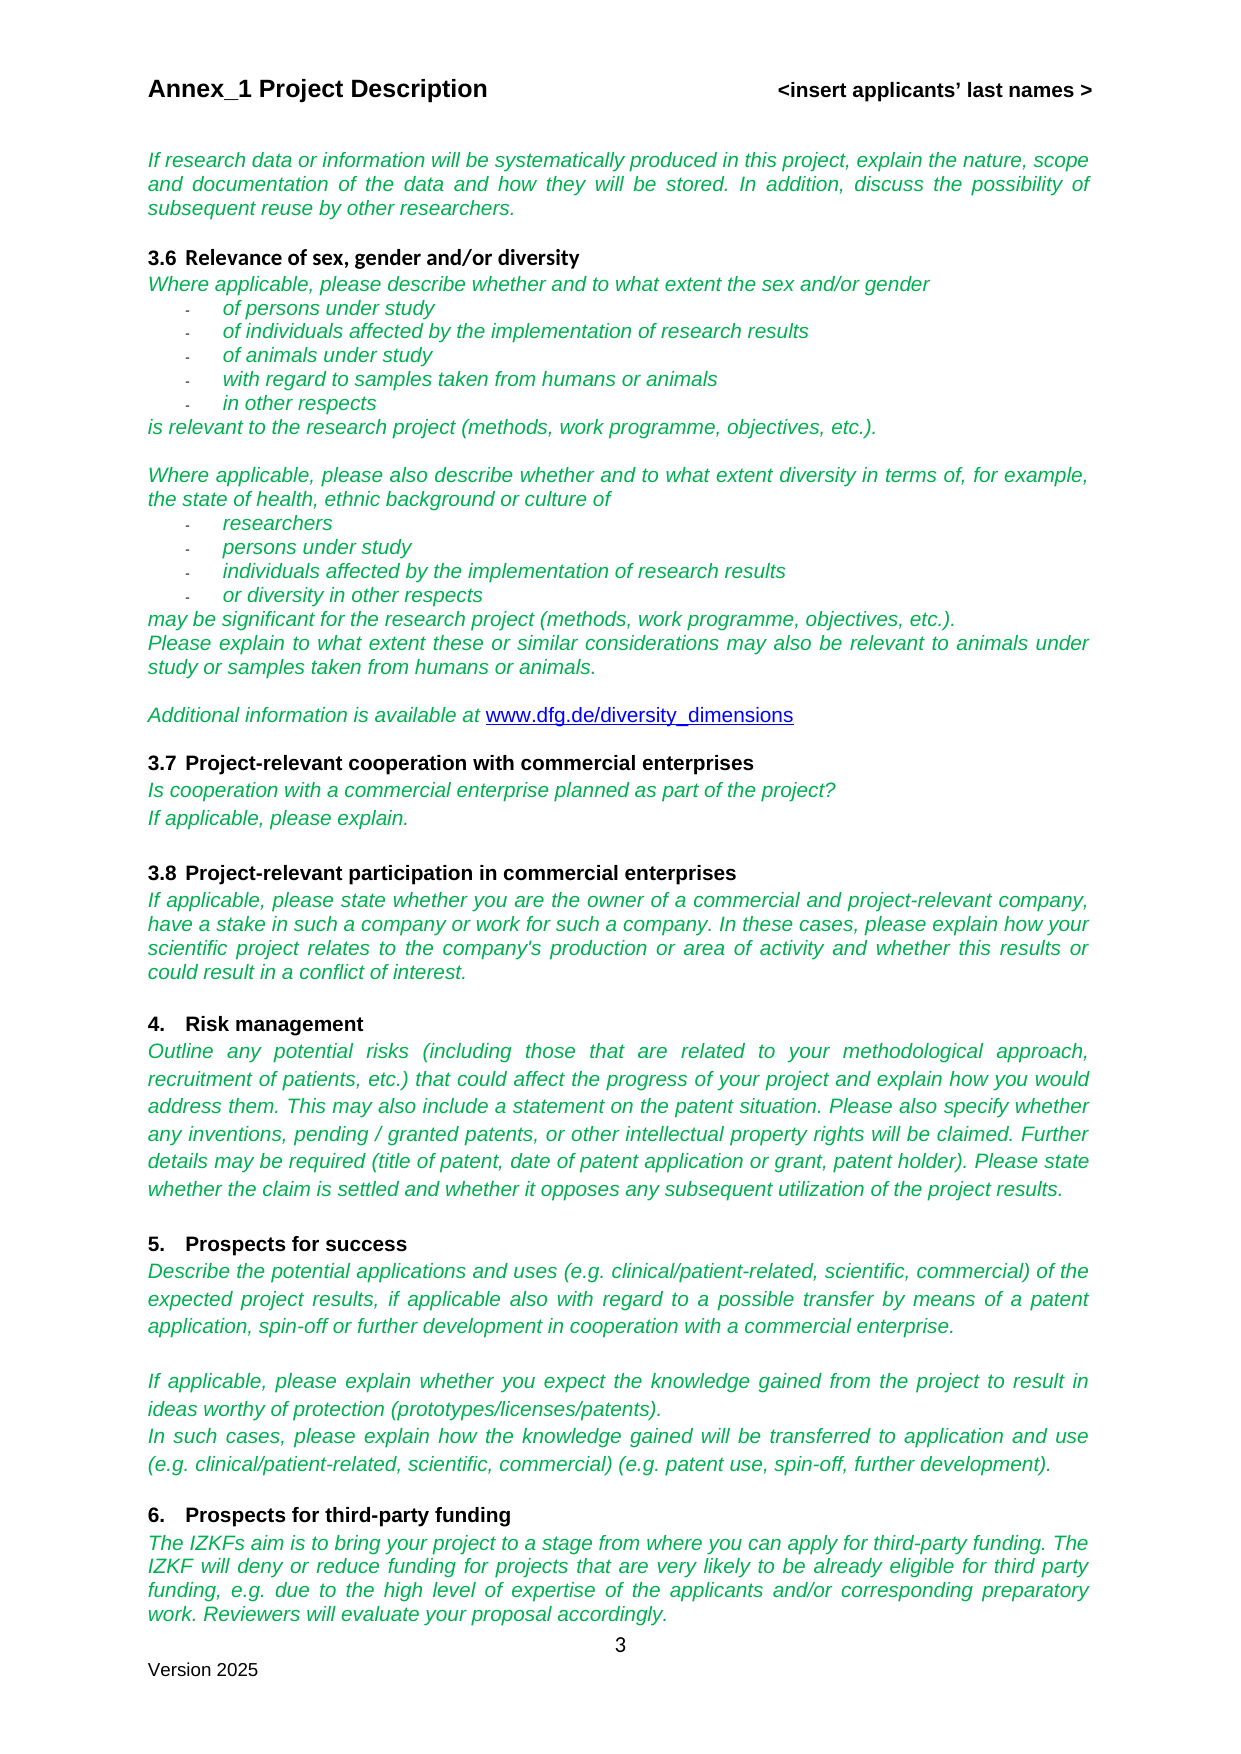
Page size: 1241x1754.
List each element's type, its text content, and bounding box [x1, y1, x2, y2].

text The IZKFs aim is to bring your project to a stage from where you can apply for third-party funding. The IZKF will deny or reduce funding for projects that are very likely to be already eligible for third party funding, e.g. due to the high level of expertise of the applicants and/or corresponding preparatory work. Reviewers will evaluate your proposal accordingly. [148, 1530, 1093, 1626]
list Prospects for third-party funding [148, 1503, 1093, 1527]
list individuals affected by the implementation of research results [185, 559, 1093, 583]
text If applicable, please state whether you are the owner of a commercial and project-relevant company, have a stake in such a company or work for such a company. In these cases, please explain how your scientific project relates to the company's production or area of activity and whether this results or could result in a conflict of interest. [148, 888, 1093, 984]
list persons under study [185, 535, 1093, 559]
text Additional information is available at www.dfg.de/diversity_dimensions [148, 703, 1093, 727]
text Please explain to what extent these or similar considerations may also be relevant to animals under study or samples taken from humans or animals. [148, 631, 1093, 679]
text If research data or information will be systematically produced in this project, explain the nature, scope and documentation of the data and how they will be stored. In addition, discuss the possibility of subsequent reuse by other researchers. [148, 148, 1093, 219]
list Project-relevant participation in commercial enterprises [148, 861, 1093, 884]
list of individuals affected by the implementation of research results [185, 319, 1093, 343]
text Where applicable, please also describe whether and to what extent diversity in terms of, for example, the state of health, ethnic background or culture of [148, 463, 1093, 511]
list of animals under study [185, 343, 1093, 367]
list Relevance of sex, gender and/or diversity [148, 243, 1093, 271]
list Risk management [148, 1011, 1093, 1035]
text In such cases, please explain how the knowledge gained will be transferred to application and use (e.g. clinical/patient-related, scientific, commercial) (e.g. patent use, spin-off, further development). [148, 1424, 1093, 1475]
text Where applicable, please describe whether and to what extent the sex and/or gender [148, 271, 1093, 295]
text If applicable, please explain whether you expect the knowledge gained from the project to result in ideas worthy of protection (prototypes/licenses/patents). [148, 1369, 1093, 1420]
text Describe the potential applications and uses (e.g. clinical/patient-related, scientific, commercial) of the expected project results, if applicable also with regard to a possible transfer by means of a patent application, spin-off or further development in cooperation with a commercial enterprise. [148, 1259, 1093, 1338]
list Project-relevant cooperation with commercial enterprises [148, 751, 1093, 774]
text may be significant for the research project (methods, work programme, objectives, etc.). [148, 607, 1093, 631]
text is relevant to the research project (methods, work programme, objectives, etc.). [148, 415, 1093, 439]
list in other respects [185, 391, 1093, 415]
list or diversity in other respects [185, 583, 1093, 607]
text If applicable, please explain. [148, 806, 1093, 829]
list with regard to samples taken from humans or animals [185, 367, 1093, 391]
list Prospects for success [148, 1231, 1093, 1255]
list researchers [185, 511, 1093, 535]
text Outline any potential risks (including those that are related to your methodological approach, recruitment of patients, etc.) that could affect the progress of your project and explain how you would address them. This may also include a statement on the patent situation. Please also specify whether any inventions, pending / granted patents, or other intellectual property rights will be claimed. Further details may be required (title of patent, date of patent application or grant, patent holder). Please state whether the claim is settled and whether it opposes any subsequent utilization of the project results. [148, 1039, 1093, 1200]
list of persons under study [185, 295, 1093, 319]
text Is cooperation with a commercial enterprise planned as part of the project? [148, 778, 1093, 802]
